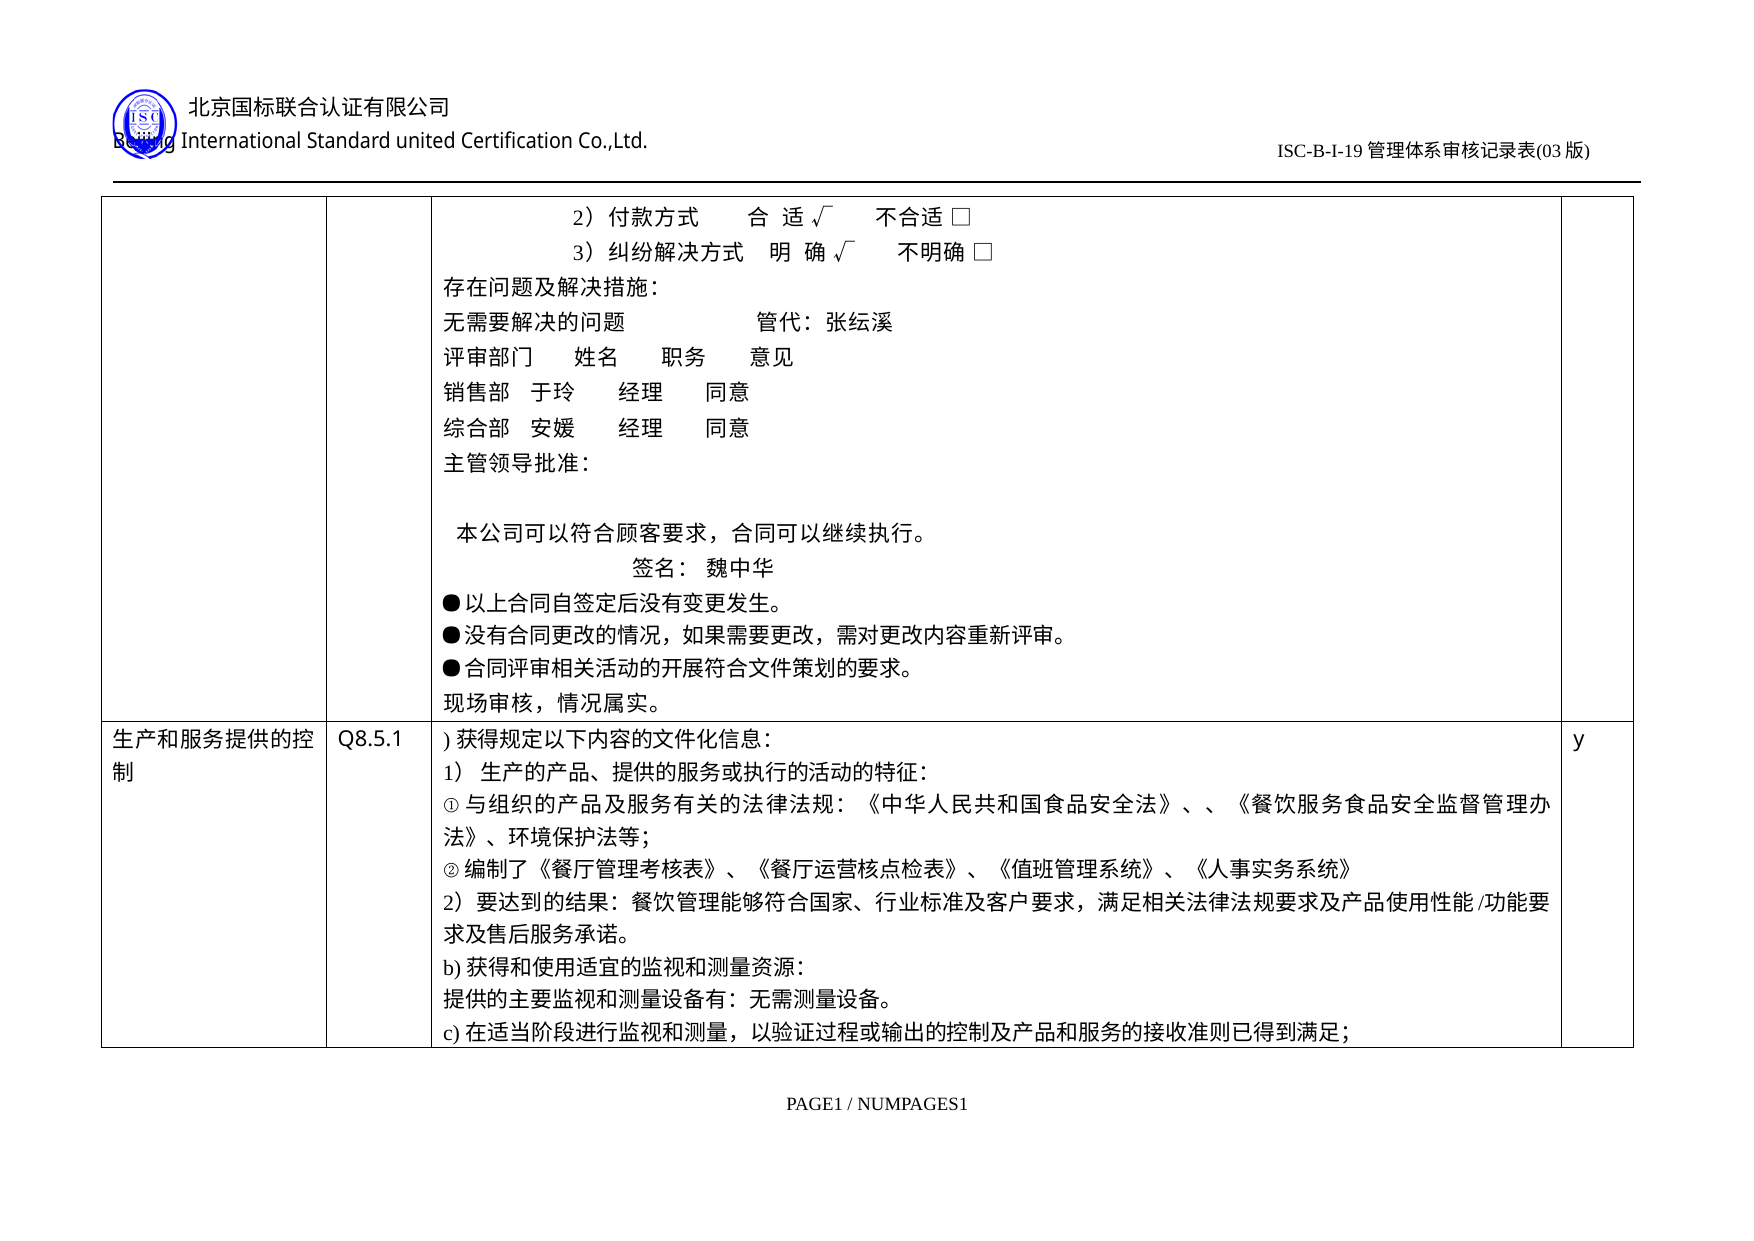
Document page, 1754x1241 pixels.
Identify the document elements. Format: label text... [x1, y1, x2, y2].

picture [112, 89, 180, 158]
table_cell Q8.5.1 [327, 722, 431, 1047]
table_cell 生产和服务提供的控制 [102, 722, 326, 1047]
table_cell [1562, 197, 1633, 721]
table_cell y [1562, 722, 1633, 1047]
